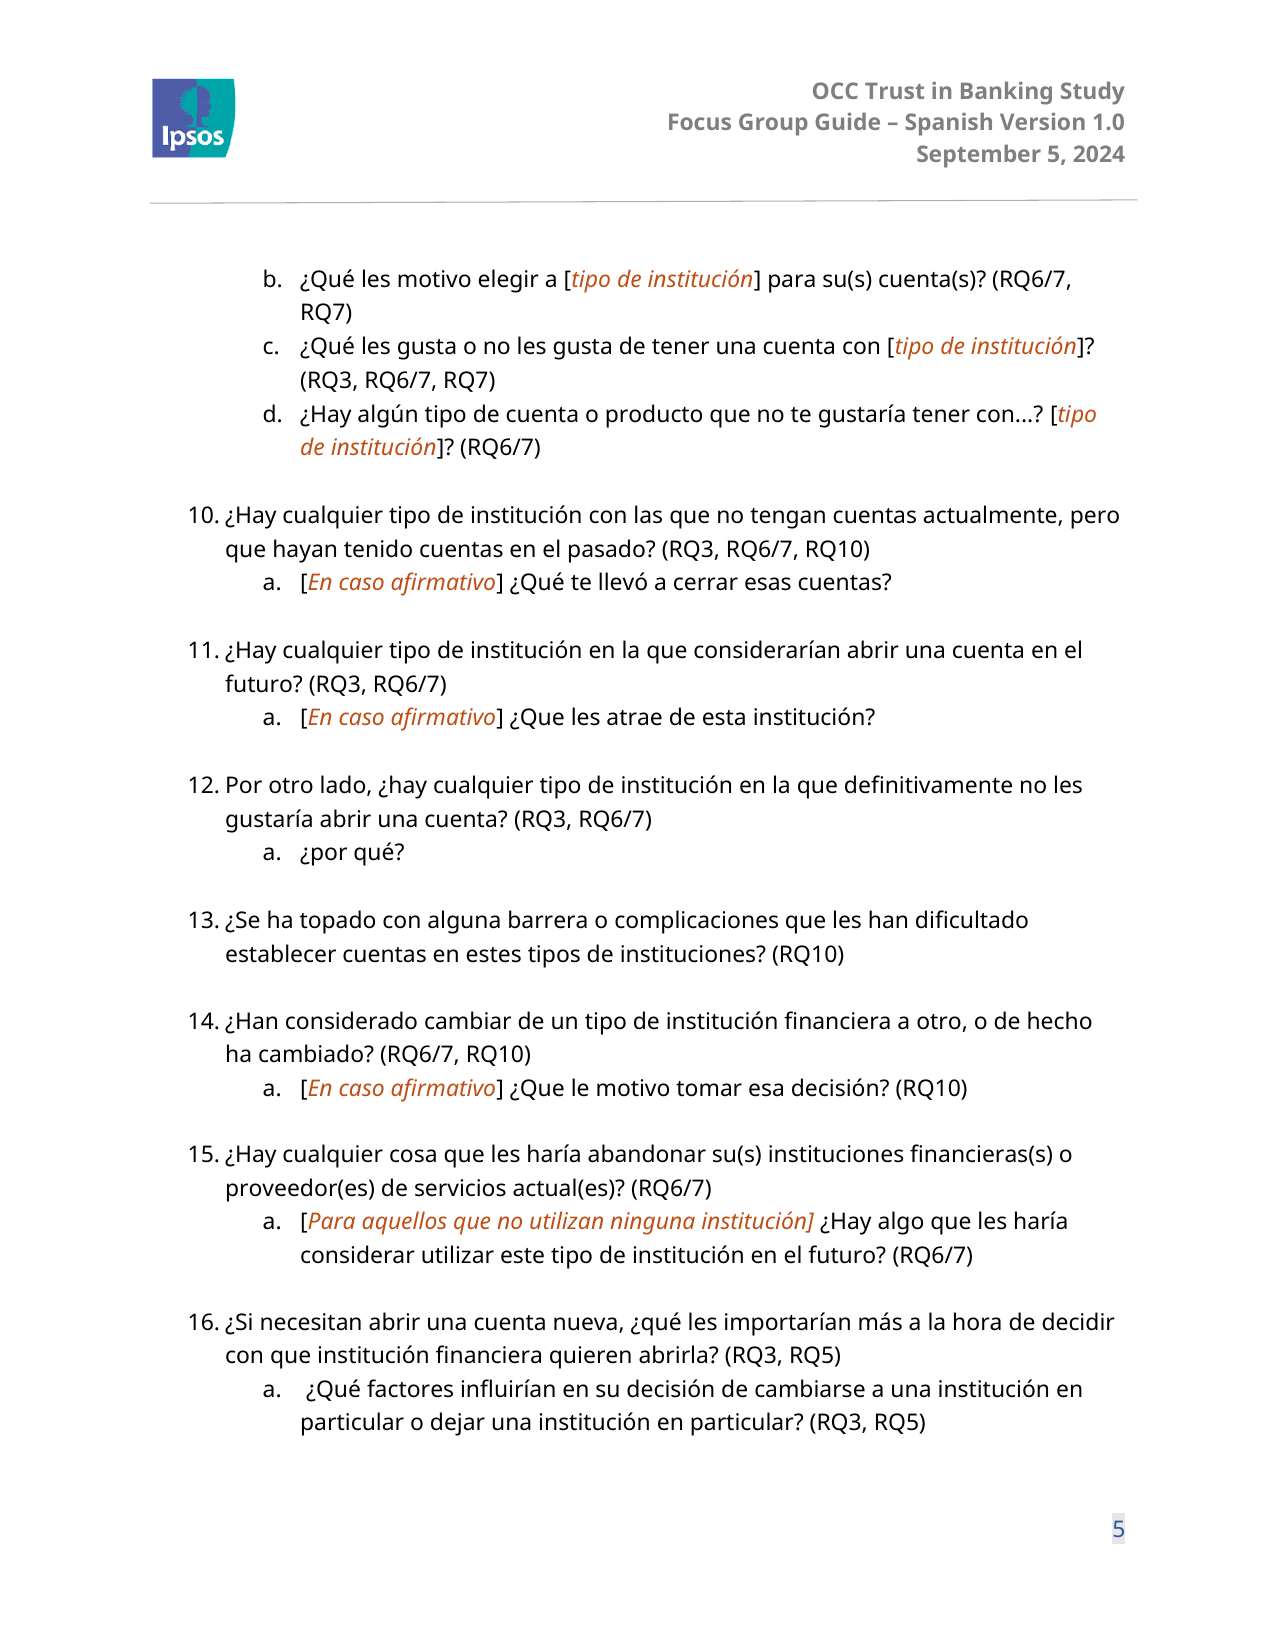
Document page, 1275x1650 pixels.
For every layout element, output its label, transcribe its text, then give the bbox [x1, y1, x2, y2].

list ¿Hay cualquier cosa que les haría abandonar su(s) instituciones financieras(s) o proveedor(es) de servicios actual(es)? (RQ6/7) [187, 1138, 1125, 1203]
list [En caso afirmativo] ¿Qué te llevó a cerrar esas cuentas? [262, 566, 1125, 597]
list ¿Qué les gusta o no les gusta de tener una cuenta con [tipo de institución]? (RQ3, RQ6/7, RQ7) [262, 330, 1125, 395]
list [Para aquellos que no utilizan ninguna institución] ¿Hay algo que les haría considerar utilizar este tipo de institución en el futuro? (RQ6/7) [262, 1205, 1125, 1270]
list Por otro lado, ¿hay cualquier tipo de institución en la que definitivamente no les gustaría abrir una cuenta? (RQ3, RQ6/7) [187, 769, 1125, 834]
list ¿Qué les motivo elegir a [tipo de institución] para su(s) cuenta(s)? (RQ6/7, RQ7) [262, 262, 1125, 327]
list ¿Se ha topado con alguna barrera o complicaciones que les han dificultado establecer cuentas en estes tipos de instituciones? (RQ10) [187, 904, 1125, 969]
list [En caso afirmativo] ¿Que les atrae de esta institución? [262, 701, 1125, 732]
list ¿Hay cualquier tipo de institución en la que considerarían abrir una cuenta en el futuro? (RQ3, RQ6/7) [187, 634, 1125, 699]
list ¿Hay algún tipo de cuenta o producto que no te gustaría tener con...? [tipo de institución]? (RQ6/7) [262, 397, 1125, 462]
list ¿Si necesitan abrir una cuenta nueva, ¿qué les importarían más a la hora de decidir con que institución financiera quieren abrirla? (RQ3, RQ5) [187, 1306, 1125, 1370]
list ¿Qué factores influirían en su decisión de cambiarse a una institución en particular o dejar una institución en particular? (RQ3, RQ5) [262, 1372, 1125, 1437]
list ¿por qué? [262, 836, 1125, 867]
list ¿Hay cualquier tipo de institución con las que no tengan cuentas actualmente, pero que hayan tenido cuentas en el pasado? (RQ3, RQ6/7, RQ10) [187, 499, 1125, 564]
list [En caso afirmativo] ¿Que le motivo tomar esa decisión? (RQ10) [262, 1072, 1125, 1103]
picture [150, 78, 236, 158]
list ¿Han considerado cambiar de un tipo de institución financiera a otro, o de hecho ha cambiado? (RQ6/7, RQ10) [187, 1005, 1125, 1069]
